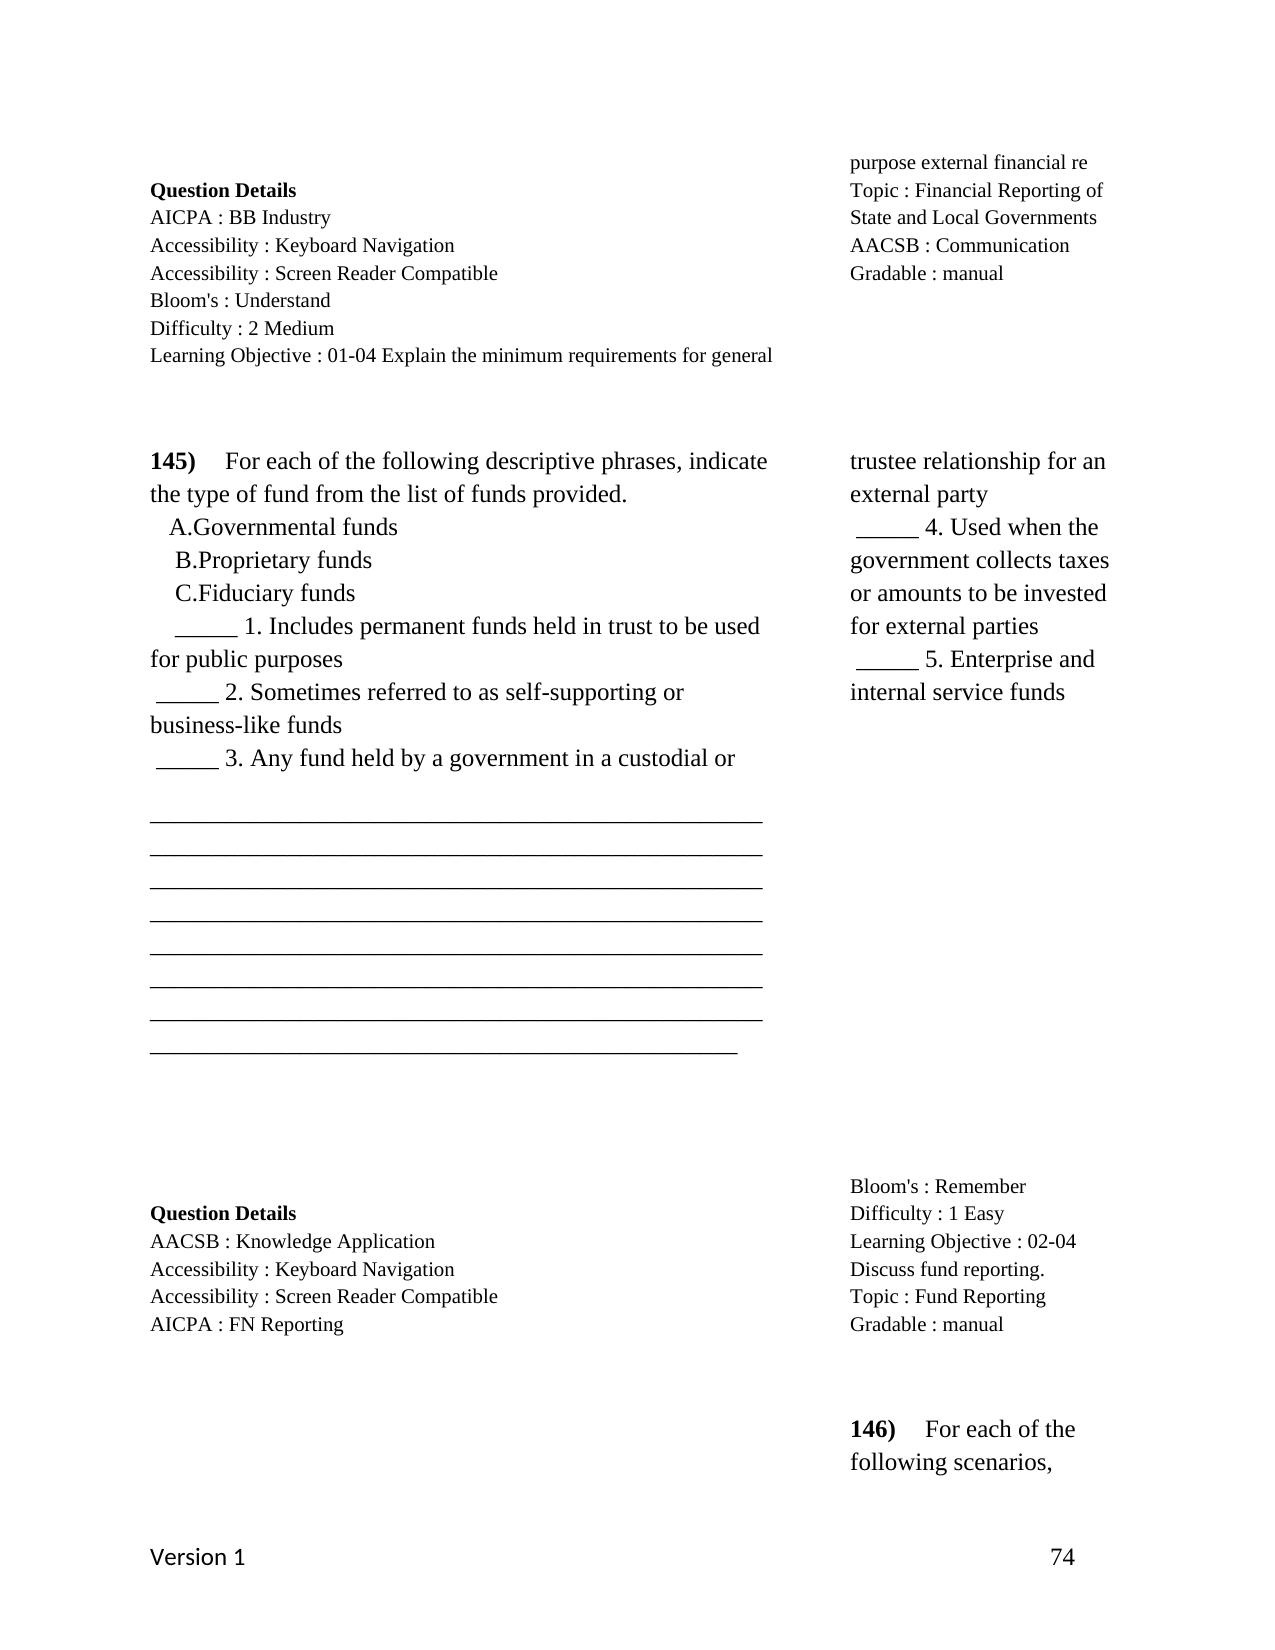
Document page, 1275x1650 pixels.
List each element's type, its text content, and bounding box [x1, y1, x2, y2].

text Question Details AICPA : BB Industry Accessibility : Keyboard Navigation Accessibility : Screen Reader Compatible Bloom's : Understand Difficulty : 2 Medium Learning Objective : 01-04 Explain the minimum requirements for general purpose external financial re Topic : Financial Reporting of State and Local Governments AACSB : Communication Gradable : manual [850, 150, 1125, 284]
text Question Details AACSB : Knowledge Application Accessibility : Keyboard Navigation Accessibility : Screen Reader Compatible AICPA : FN Reporting Bloom's : Remember Difficulty : 1 Easy Learning Objective : 02-04 Discuss fund reporting. Topic : Fund Reporting Gradable : manual [150, 1174, 775, 1336]
text 145) For each of the following descriptive phrases, indicate the type of fund from the list of funds provided. A.Governmental funds B.Proprietary funds C.Fiduciary funds _____ 1. Includes permanent funds held in trust to be used for public purposes _____ 2. Sometimes referred to as self-supporting or business-like funds _____ 3. Any fund held by a government in a custodial or trustee relationship for an external party _____ 4. Used when the government collects taxes or amounts to be invested for external parties _____ 5. Enterprise and internal service funds [850, 446, 1125, 706]
text Question Details AACSB : Knowledge Application Accessibility : Keyboard Navigation Accessibility : Screen Reader Compatible AICPA : FN Reporting Bloom's : Remember Difficulty : 1 Easy Learning Objective : 02-04 Discuss fund reporting. Topic : Fund Reporting Gradable : manual [850, 1174, 1125, 1336]
text ______________________________________________________________________________________________________________________________________________________________________________________________________________________________________________________________________________________________________________________________________________________________________________________________________ [150, 797, 775, 1057]
text 145) For each of the following descriptive phrases, indicate the type of fund from the list of funds provided. A.Governmental funds B.Proprietary funds C.Fiduciary funds _____ 1. Includes permanent funds held in trust to be used for public purposes _____ 2. Sometimes referred to as self-supporting or business-like funds _____ 3. Any fund held by a government in a custodial or trustee relationship for an external party _____ 4. Used when the government collects taxes or amounts to be invested for external parties _____ 5. Enterprise and internal service funds [150, 446, 775, 772]
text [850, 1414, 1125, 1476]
text Question Details AICPA : BB Industry Accessibility : Keyboard Navigation Accessibility : Screen Reader Compatible Bloom's : Understand Difficulty : 2 Medium Learning Objective : 01-04 Explain the minimum requirements for general purpose external financial re Topic : Financial Reporting of State and Local Governments AACSB : Communication Gradable : manual [150, 150, 775, 367]
